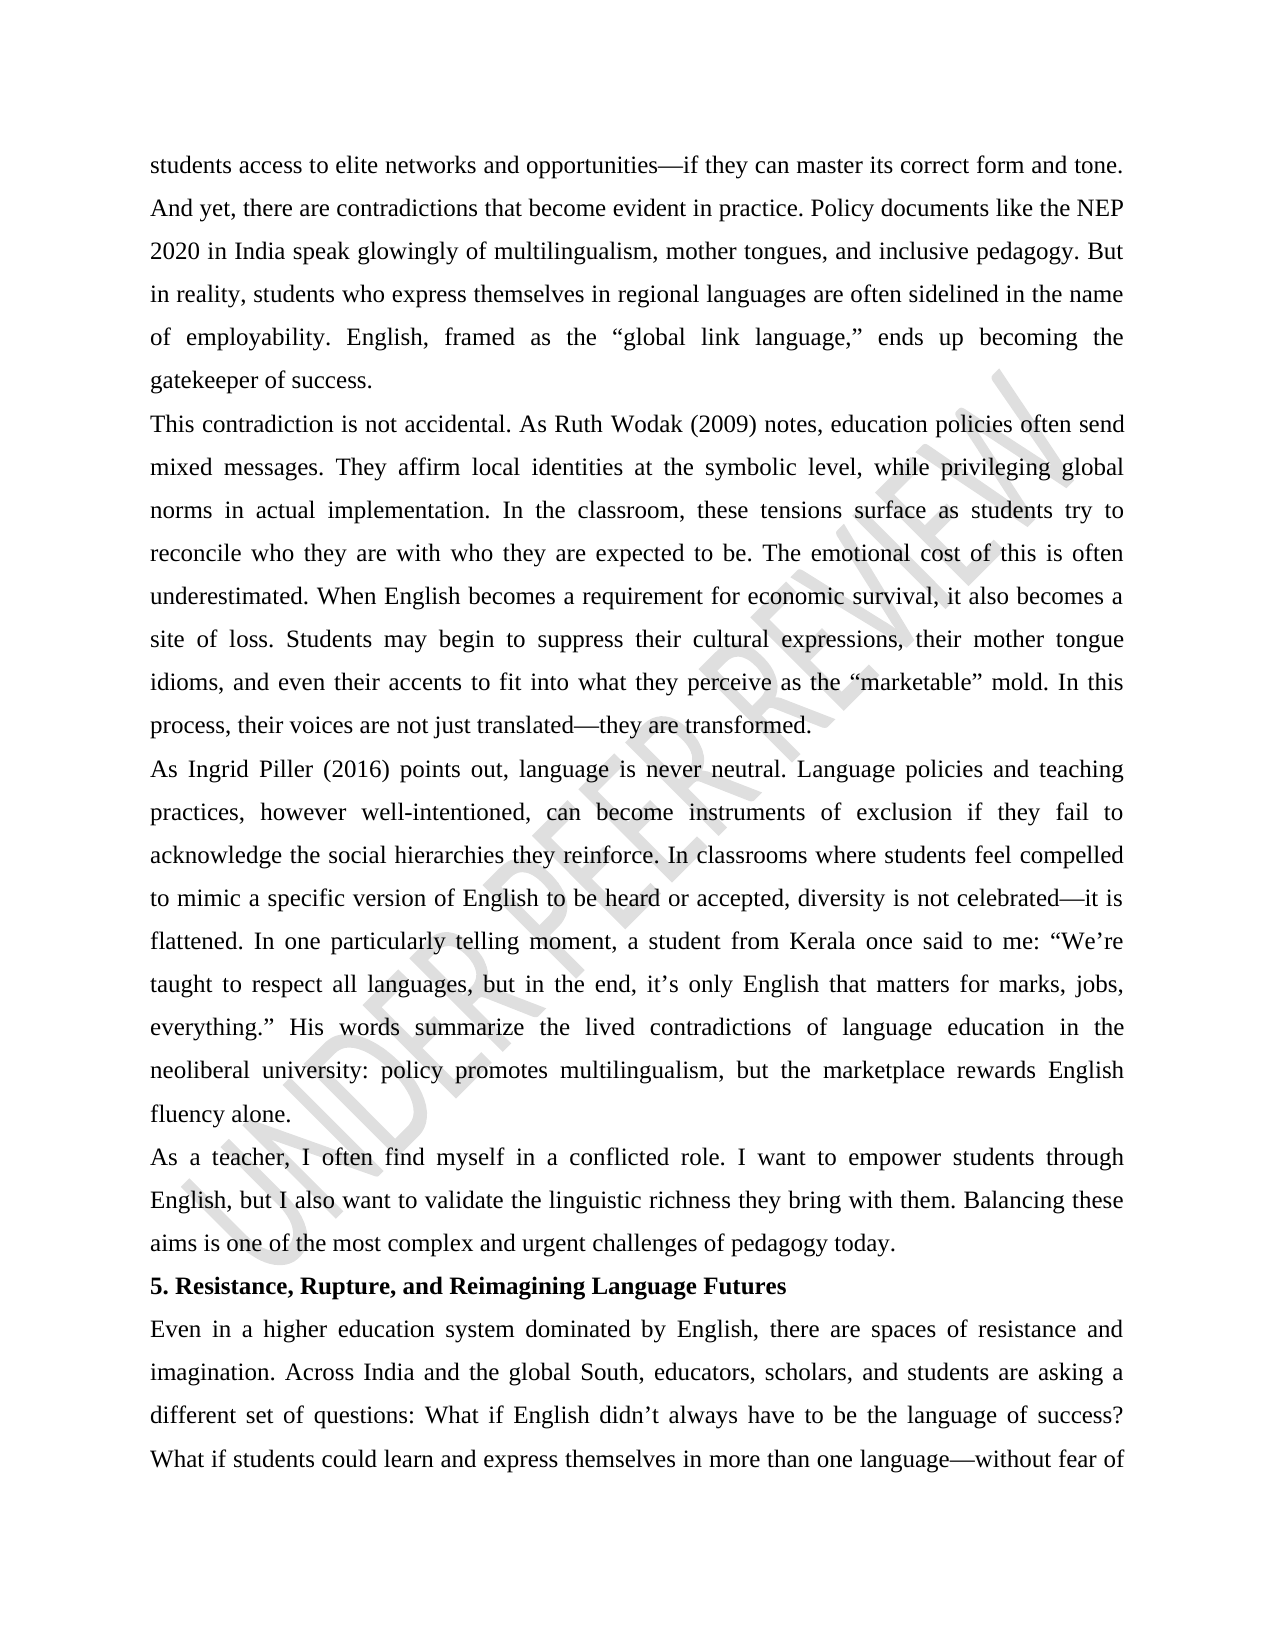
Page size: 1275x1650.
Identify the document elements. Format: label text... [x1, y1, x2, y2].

text As a teacher, I often find myself in a conflicted role. I want to empower students through English, but I also want to validate the linguistic richness they bring with them. Balancing these aims is one of the most complex and urgent challenges of pedagogy today. [150, 1142, 1125, 1257]
subtitle 5. Resistance, Rupture, and Reimagining Language Futures [150, 1271, 1125, 1300]
text As Ingrid Piller (2016) points out, language is never neutral. Language policies and teaching practices, however well-intentioned, can become instruments of exclusion if they fail to acknowledge the social hierarchies they reinforce. In classrooms where students feel compelled to mimic a specific version of English to be heard or accepted, diversity is not celebrated—it is flattened. In one particularly telling moment, a student from Kerala once said to me: “We’re taught to respect all languages, but in the end, it’s only English that matters for marks, jobs, everything.” His words summarize the lived contradictions of language education in the neoliberal university: policy promotes multilingualism, but the marketplace rewards English fluency alone. [150, 754, 1125, 1127]
text This contradiction is not accidental. As Ruth Wodak (2009) notes, education policies often send mixed messages. They affirm local identities at the symbolic level, while privileging global norms in actual implementation. In the classroom, these tensions surface as students try to reconcile who they are with who they are expected to be. The emotional cost of this is often underestimated. When English becomes a requirement for economic survival, it also becomes a site of loss. Students may begin to suppress their cultural expressions, their mother tongue idioms, and even their accents to fit into what they perceive as the “marketable” mold. In this process, their voices are not just translated—they are transformed. [150, 409, 1125, 739]
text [150, 1314, 1125, 1472]
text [150, 150, 1125, 394]
